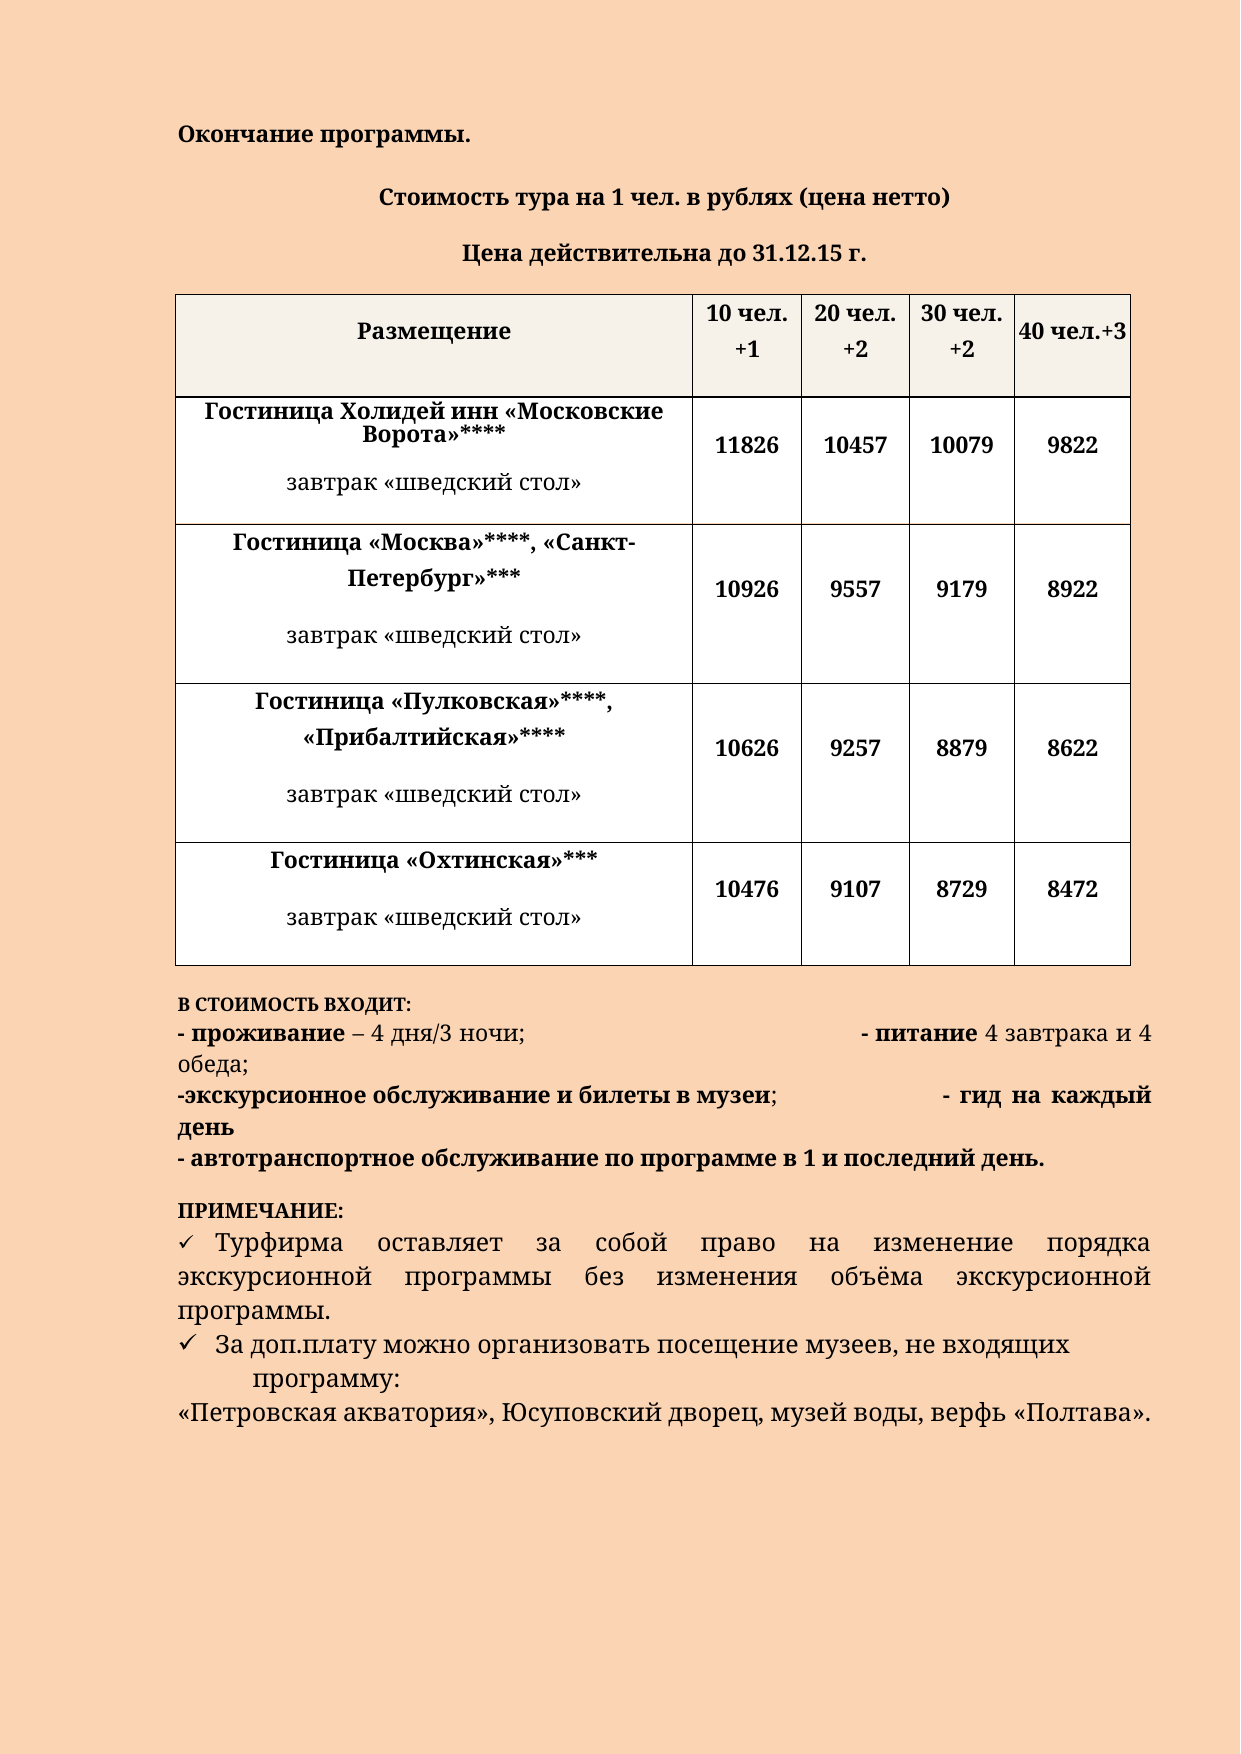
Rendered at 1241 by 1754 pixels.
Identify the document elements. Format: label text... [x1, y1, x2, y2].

text Стоимость тура на 1 чел. в рублях (цена нетто) [177, 181, 1152, 212]
table_cell Гостиница «Охтинская»*** завтрак «шведский стол» [176, 843, 692, 965]
table_header 40 чел.+3 [1015, 295, 1130, 396]
subtitle - автотранспортное обслуживание по программе в 1 и последний день. [177, 1142, 1152, 1173]
subtitle Турфирма оставляет за собой право на изменение порядка экскурсионной программы без изменения объёма экскурсионной программы. [177, 1224, 1152, 1326]
table_cell 10626 [693, 684, 801, 842]
table_cell 10079 [910, 398, 1014, 523]
subtitle «Петровская акватория», Юсуповский дворец, музей воды, верфь «Полтава». [177, 1394, 1152, 1429]
subtitle За доп.плату можно организовать посещение музеев, не входящих программу: [177, 1326, 1152, 1394]
subtitle - проживание – 4 дня/3 ночи; - питание 4 завтрака и 4 обеда; [177, 1017, 1152, 1079]
subtitle В стоимость входит: [177, 991, 1152, 1017]
table_cell Гостиница «Пулковская»****, «Прибалтийская»**** завтрак «шведский стол» [176, 684, 692, 842]
table_cell 9822 [1015, 398, 1130, 523]
subtitle ПРИМЕЧАНИЕ: [177, 1196, 1152, 1224]
text Цена действительна до 31.12.15 г. [177, 237, 1152, 269]
table_cell 9257 [802, 684, 909, 842]
table_cell 10476 [693, 843, 801, 965]
table_cell 8472 [1015, 843, 1130, 965]
table_cell Гостиница «Москва»****, «Санкт-Петербург»*** завтрак «шведский стол» [176, 525, 692, 683]
table_header Размещение [176, 295, 692, 396]
table_cell 10457 [802, 398, 909, 523]
table_cell 9107 [802, 843, 909, 965]
table_cell 9179 [910, 525, 1014, 683]
text Окончание программы. [177, 118, 1152, 149]
table_cell 8922 [1015, 525, 1130, 683]
table_header 10 чел.+1 [693, 295, 801, 396]
table_cell 9557 [802, 525, 909, 683]
table_cell 10926 [693, 525, 801, 683]
table_cell 8622 [1015, 684, 1130, 842]
table_header 30 чел.+2 [910, 295, 1014, 396]
table_cell 11826 [693, 398, 801, 523]
table_cell 8729 [910, 843, 1014, 965]
subtitle -экскурсионное обслуживание и билеты в музеи; - гид на каждый день [177, 1079, 1152, 1142]
table_header 20 чел.+2 [802, 295, 909, 396]
table_cell Гостиница Холидей инн «Московские Ворота»**** завтрак «шведский стол» [176, 398, 692, 523]
table_cell 8879 [910, 684, 1014, 842]
